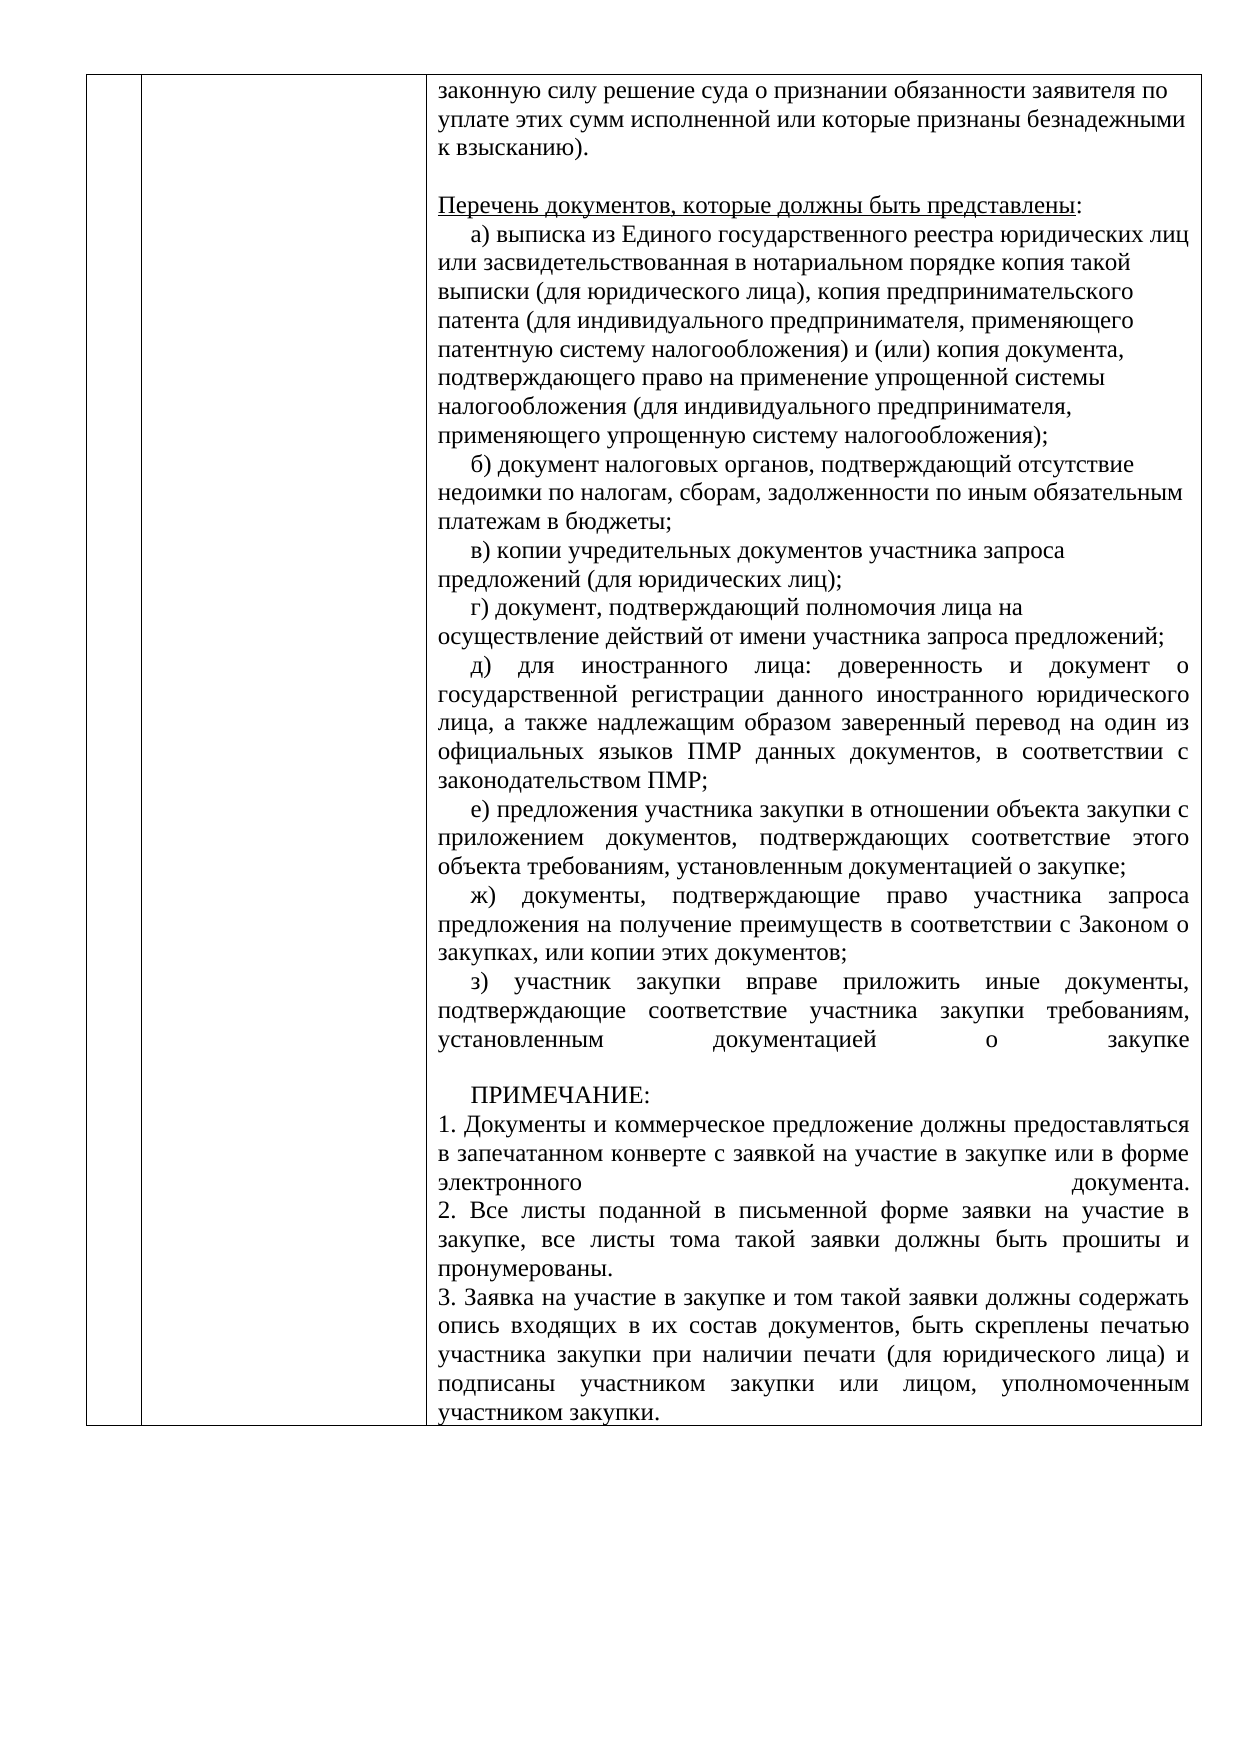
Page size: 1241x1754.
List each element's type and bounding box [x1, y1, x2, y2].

table_cell [142, 75, 426, 1425]
table_cell [87, 75, 141, 1425]
table_cell [427, 75, 1201, 1425]
